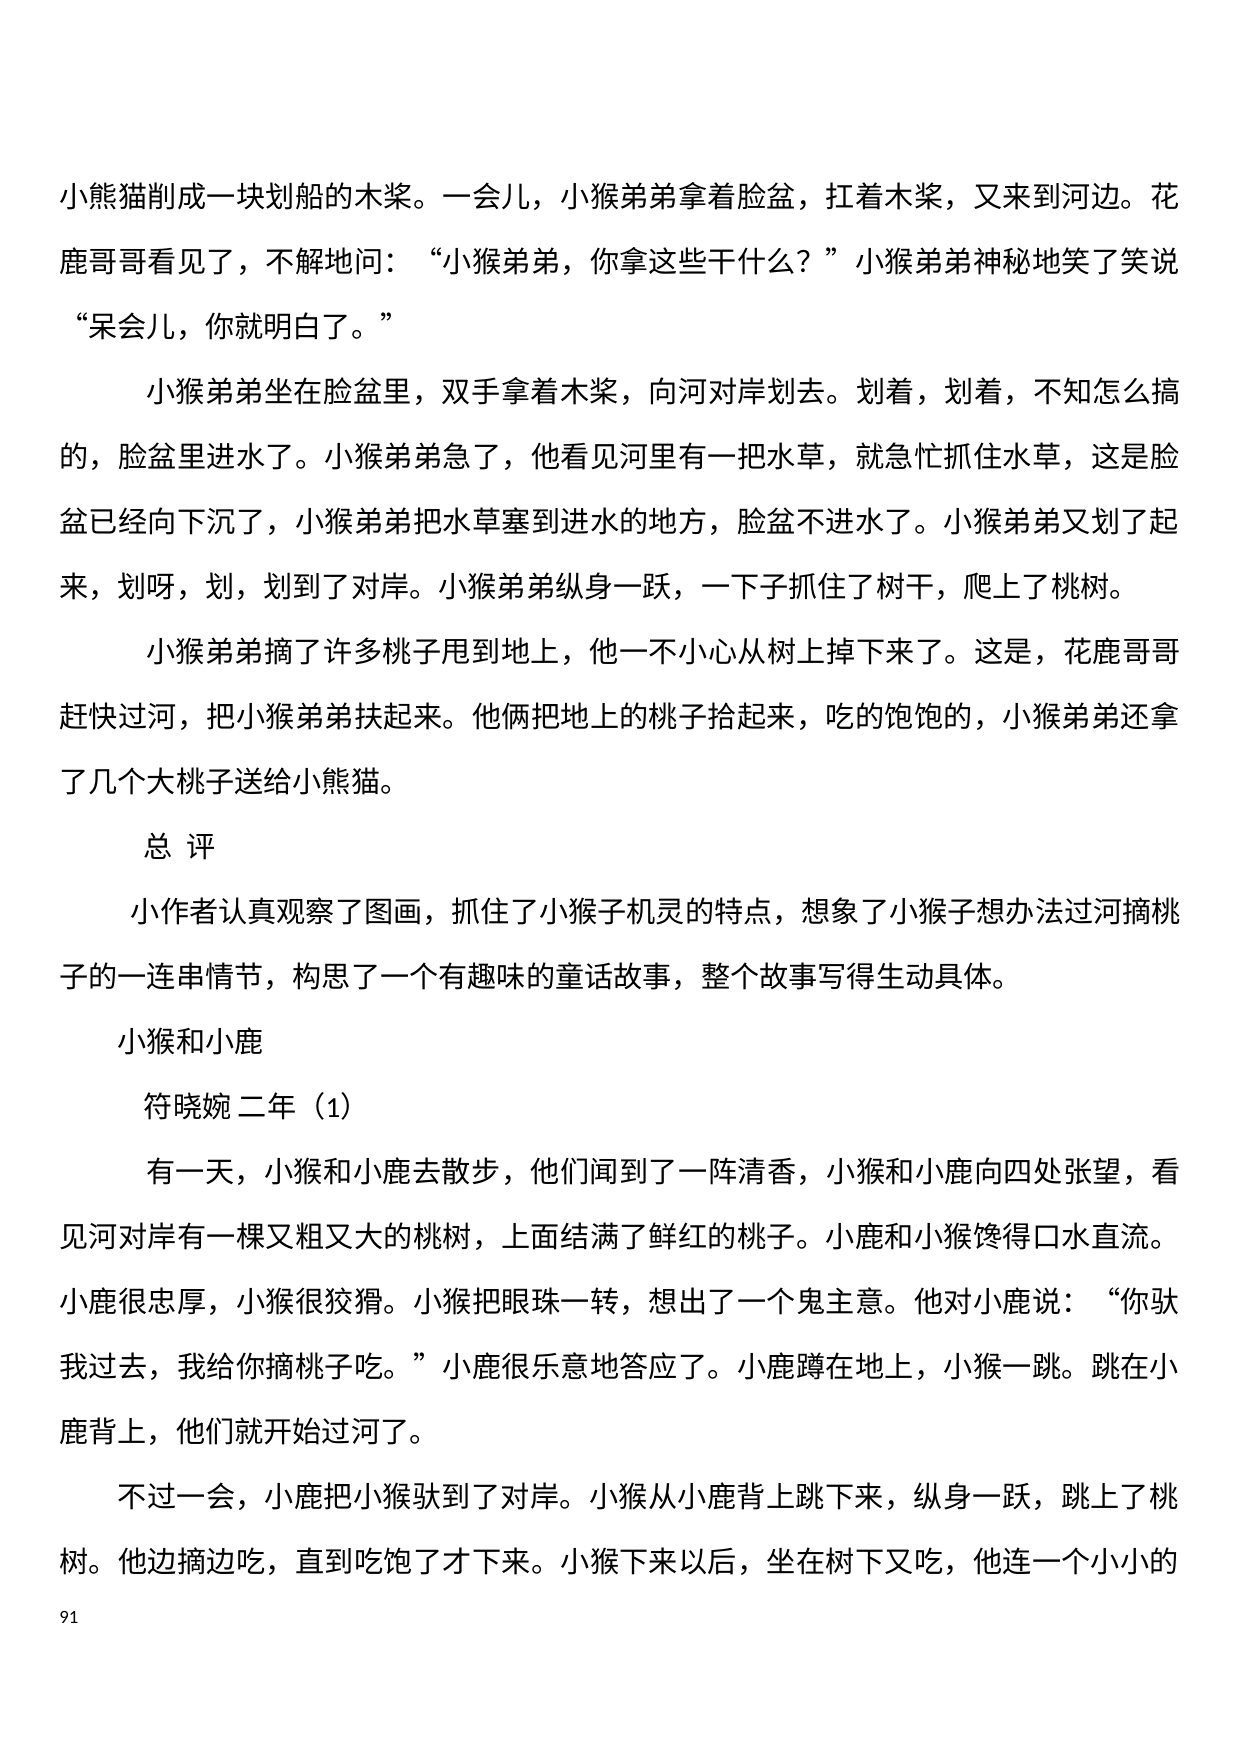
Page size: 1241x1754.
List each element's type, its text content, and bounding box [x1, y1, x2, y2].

text 有一天，小猴和小鹿去散步，他们闻到了一阵清香，小猴和小鹿向四处张望，看见河对岸有一棵又粗又大的桃树，上面结满了鲜红的桃子。小鹿和小猴馋得口水直流。小鹿很忠厚，小猴很狡猾。小猴把眼珠一转，想出了一个鬼主意。他对小鹿说：“你驮我过去，我给你摘桃子吃。”小鹿很乐意地答应了。小鹿蹲在地上，小猴一跳。跳在小鹿背上，他们就开始过河了。 [59, 1137, 1181, 1462]
text 小猴弟弟坐在脸盆里，双手拿着木桨，向河对岸划去。划着，划着，不知怎么搞的，脸盆里进水了。小猴弟弟急了，他看见河里有一把水草，就急忙抓住水草，这是脸盆已经向下沉了，小猴弟弟把水草塞到进水的地方，脸盆不进水了。小猴弟弟又划了起来，划呀，划，划到了对岸。小猴弟弟纵身一跃，一下子抓住了树干，爬上了桃树。 [59, 357, 1181, 617]
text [59, 162, 1181, 357]
text 小作者认真观察了图画，抓住了小猴子机灵的特点，想象了小猴子想办法过河摘桃子的一连串情节，构思了一个有趣味的童话故事，整个故事写得生动具体。 [59, 877, 1181, 1007]
text 小猴弟弟摘了许多桃子甩到地上，他一不小心从树上掉下来了。这是，花鹿哥哥赶快过河，把小猴弟弟扶起来。他俩把地上的桃子拾起来，吃的饱饱的，小猴弟弟还拿了几个大桃子送给小熊猫。 [59, 617, 1181, 812]
text 符晓婉 二年（1） [59, 1072, 1181, 1137]
text 总 评 [59, 812, 1181, 877]
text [59, 1462, 1181, 1592]
text 小猴和小鹿 [59, 1007, 1181, 1072]
